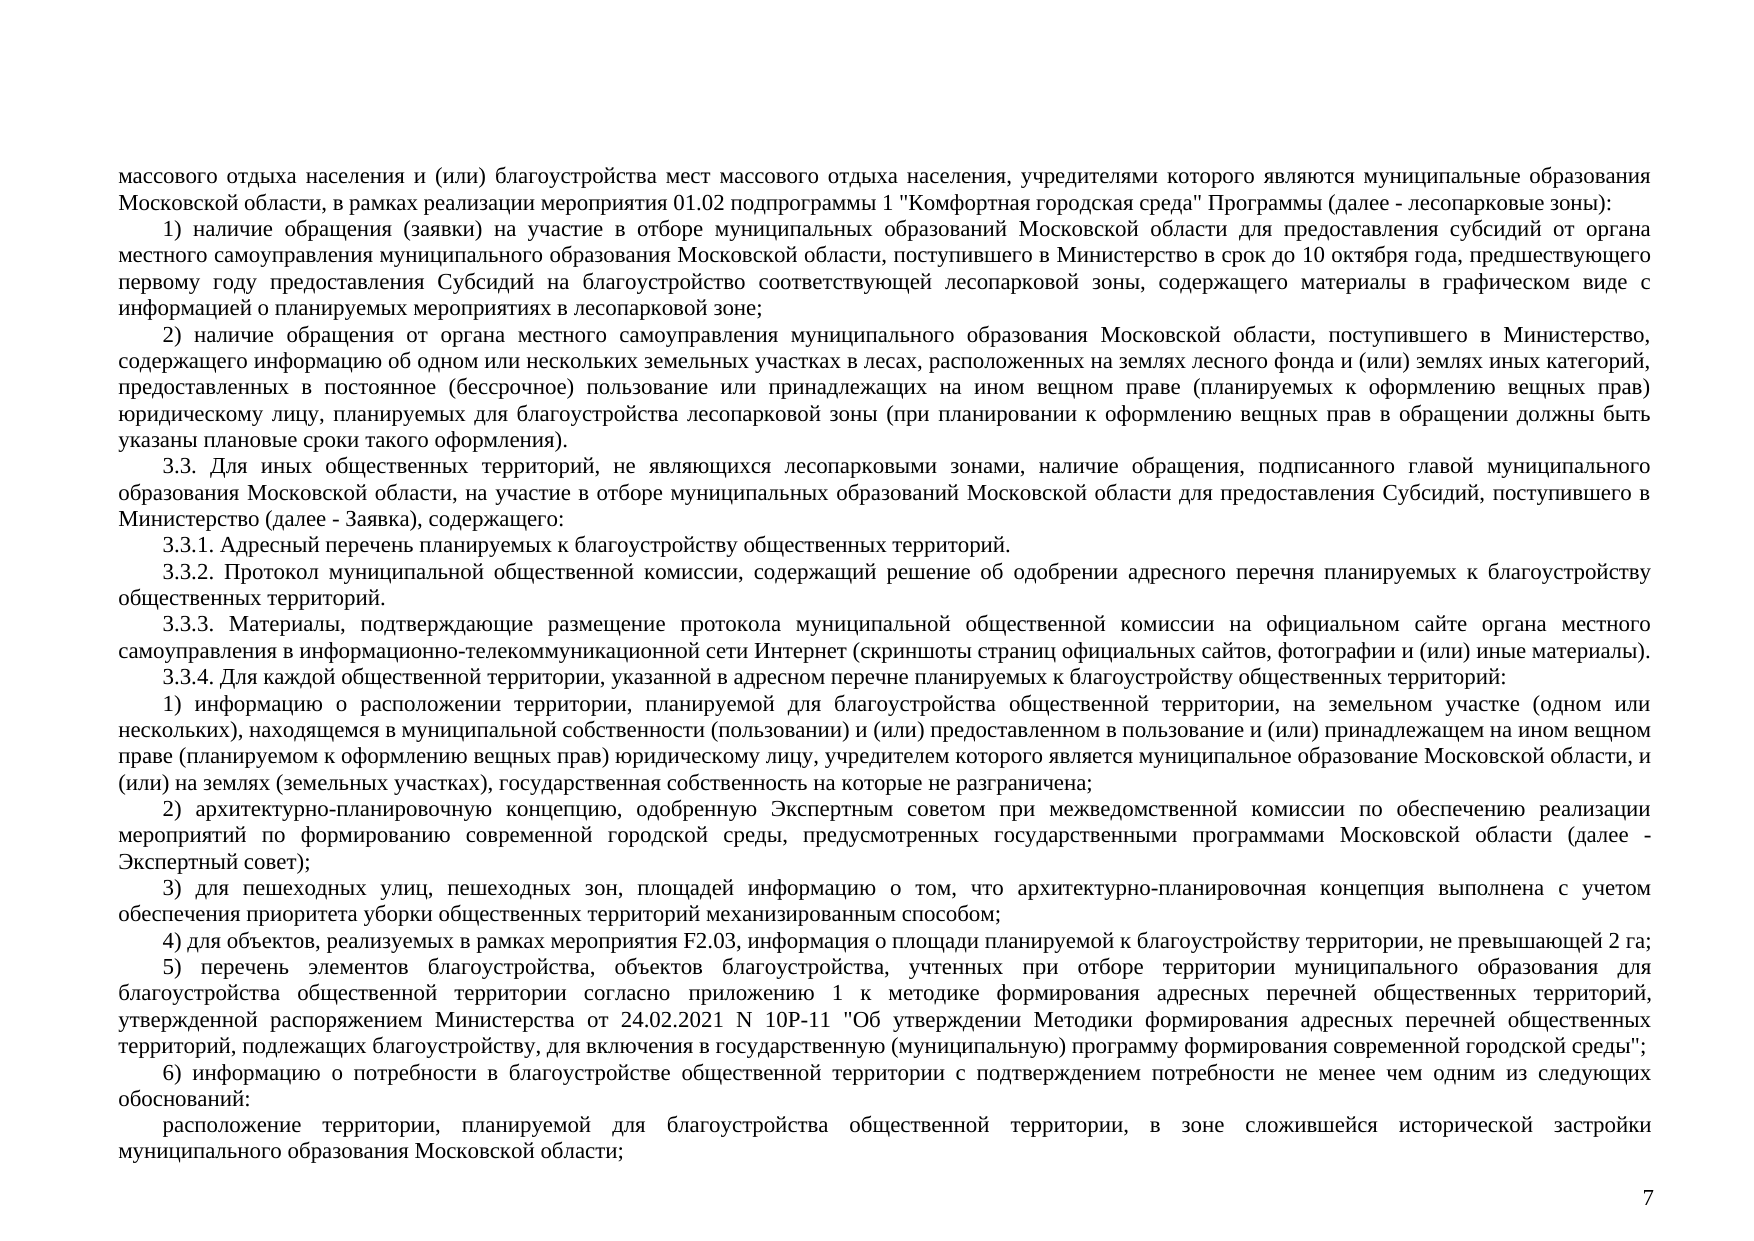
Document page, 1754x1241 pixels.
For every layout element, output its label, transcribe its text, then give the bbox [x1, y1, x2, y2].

text 3) для пешеходных улиц, пешеходных зон, площадей информацию о том, что архитектурно-планировочная концепция выполнена с учетом обеспечения приоритета уборки общественных территорий механизированным способом; [118, 874, 1654, 927]
text 3.3. Для иных общественных территорий, не являющихся лесопарковыми зонами, наличие обращения, подписанного главой муниципального образования Московской области, на участие в отборе муниципальных образований Московской области для предоставления Субсидий, поступившего в Министерство (далее - Заявка), содержащего: [118, 452, 1654, 531]
text расположение территории, планируемой для благоустройства общественной территории, в зоне сложившейся исторической застройки муниципального образования Московской области; [118, 1111, 1654, 1164]
text 2) архитектурно-планировочную концепцию, одобренную Экспертным советом при межведомственной комиссии по обеспечению реализации мероприятий по формированию современной городской среды, предусмотренных государственными программами Московской области (далее - Экспертный совет); [118, 795, 1654, 874]
text 5) перечень элементов благоустройства, объектов благоустройства, учтенных при отборе территории муниципального образования для благоустройства общественной территории согласно приложению 1 к методике формирования адресных перечней общественных территорий, утвержденной распоряжением Министерства от 24.02.2021 N 10Р-11 "Об утверждении Методики формирования адресных перечней общественных территорий, подлежащих благоустройству, для включения в государственную (муниципальную) программу формирования современной городской среды"; [118, 953, 1654, 1058]
text 3.3.2. Протокол муниципальной общественной комиссии, содержащий решение об одобрении адресного перечня планируемых к благоустройству общественных территорий. [118, 558, 1654, 611]
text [118, 162, 1654, 215]
text 1) информацию о расположении территории, планируемой для благоустройства общественной территории, на земельном участке (одном или нескольких), находящемся в муниципальной собственности (пользовании) и (или) предоставленном в пользование и (или) принадлежащем на ином вещном праве (планируемом к оформлению вещных прав) юридическому лицу, учредителем которого является муниципальное образование Московской области, и (или) на землях (земельных участках), государственная собственность на которые не разграничена; [118, 689, 1654, 795]
text 6) информацию о потребности в благоустройстве общественной территории с подтверждением потребности не менее чем одним из следующих обоснований: [118, 1058, 1654, 1111]
text 3.3.3. Материалы, подтверждающие размещение протокола муниципальной общественной комиссии на официальном сайте органа местного самоуправления в информационно-телекоммуникационной сети Интернет (скриншоты страниц официальных сайтов, фотографии и (или) иные материалы). [118, 611, 1654, 663]
text 2) наличие обращения от органа местного самоуправления муниципального образования Московской области, поступившего в Министерство, содержащего информацию об одном или нескольких земельных участках в лесах, расположенных на землях лесного фонда и (или) землях иных категорий, предоставленных в постоянное (бессрочное) пользование или принадлежащих на ином вещном праве (планируемых к оформлению вещных прав) юридическому лицу, планируемых для благоустройства лесопарковой зоны (при планировании к оформлению вещных прав в обращении должны быть указаны плановые сроки такого оформления). [118, 321, 1654, 452]
text 3.3.4. Для каждой общественной территории, указанной в адресном перечне планируемых к благоустройству общественных территорий: [118, 663, 1654, 689]
text 1) наличие обращения (заявки) на участие в отборе муниципальных образований Московской области для предоставления субсидий от органа местного самоуправления муниципального образования Московской области, поступившего в Министерство в срок до 10 октября года, предшествующего первому году предоставления Субсидий на благоустройство соответствующей лесопарковой зоны, содержащего материалы в графическом виде с информацией о планируемых мероприятиях в лесопарковой зоне; [118, 215, 1654, 321]
text 3.3.1. Адресный перечень планируемых к благоустройству общественных территорий. [118, 531, 1654, 558]
text 4) для объектов, реализуемых в рамках мероприятия F2.03, информация о площади планируемой к благоустройству территории, не превышающей 2 га; [118, 927, 1654, 953]
